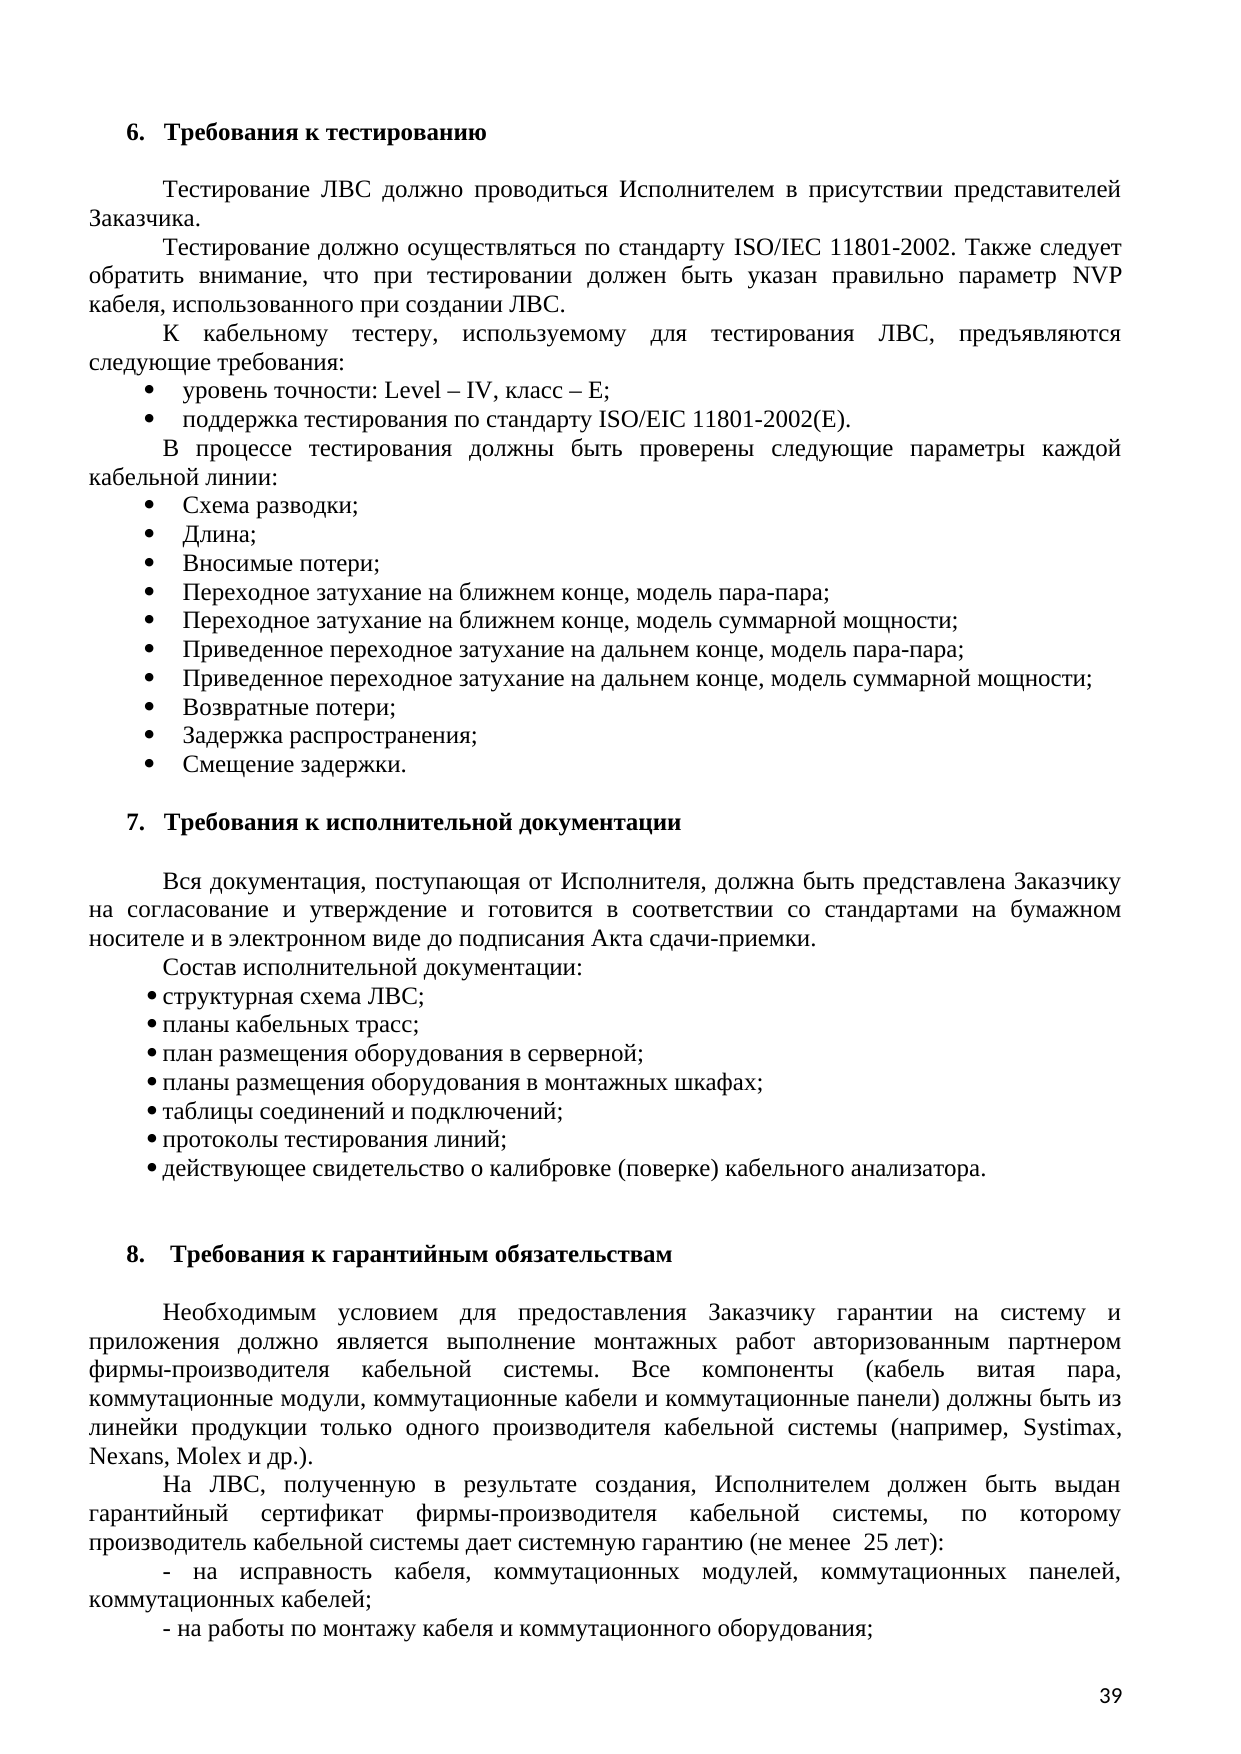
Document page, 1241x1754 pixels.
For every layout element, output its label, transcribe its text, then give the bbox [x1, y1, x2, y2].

list Приведенное переходное затухание на дальнем конце, модель пара-пара; [145, 634, 1122, 663]
text Тестирование должно осуществляться по стандарту ISO/IEC 11801-2002. Также следует обратить внимание, что при тестировании должен быть указан правильно параметр NVP кабеля, использованного при создании ЛВС. [89, 232, 1122, 318]
text - на работы по монтажу кабеля и коммутационного оборудования; [89, 1613, 1122, 1642]
list Переходное затухание на ближнем конце, модель суммарной мощности; [145, 605, 1122, 634]
text Необходимым условием для предоставления Заказчику гарантии на систему и приложения должно является выполнение монтажных работ авторизованным партнером фирмы-производителя кабельной системы. Все компоненты (кабель витая пара, коммутационные модули, коммутационные кабели и коммутационные панели) должны быть из линейки продукции только одного производителя кабельной системы (например, Systimax, Nexans, Molex и др.). [89, 1297, 1122, 1469]
list Задержка распространения; [145, 720, 1122, 749]
list Требования к исполнительной документации [126, 807, 1122, 835]
text - на исправность кабеля, коммутационных модулей, коммутационных панелей, коммутационных кабелей; [89, 1556, 1122, 1613]
text Состав исполнительной документации: [89, 952, 1122, 981]
list планы кабельных трасс; [89, 1009, 1122, 1038]
text Вся документация, поступающая от Исполнителя, должна быть представлена Заказчику на согласование и утверждение и готовится в соответствии со стандартами на бумажном носителе и в электронном виде до подписания Акта сдачи-приемки. [89, 866, 1122, 952]
list Приведенное переходное затухание на дальнем конце, модель суммарной мощности; [145, 663, 1122, 692]
list протоколы тестирования линий; [89, 1124, 1122, 1153]
list Схема разводки; [145, 490, 1122, 519]
list структурная схема ЛВС; [89, 981, 1122, 1009]
text На ЛВС, полученную в результате создания, Исполнителем должен быть выдан гарантийный сертификат фирмы-производителя кабельной системы, по которому производитель кабельной системы дает системную гарантию (не менее 25 лет): [89, 1469, 1122, 1556]
list Смещение задержки. [145, 749, 1122, 778]
list Требования к гарантийным обязательствам [126, 1239, 1122, 1268]
list таблицы соединений и подключений; [89, 1096, 1122, 1124]
list Требования к тестированию [126, 117, 1122, 145]
text Тестирование ЛВС должно проводиться Исполнителем в присутствии представителей Заказчика. [89, 174, 1122, 232]
list план размещения оборудования в серверной; [89, 1038, 1122, 1067]
text К кабельному тестеру, используемому для тестирования ЛВС, предъявляются следующие требования: [89, 318, 1122, 375]
list Вносимые потери; [145, 548, 1122, 577]
list Длина; [145, 519, 1122, 548]
list планы размещения оборудования в монтажных шкафах; [89, 1067, 1122, 1096]
list действующее свидетельство о калибровке (поверке) кабельного анализатора. [89, 1153, 1122, 1182]
list уровень точности: Level – IV, класс – Е; [145, 375, 1122, 404]
list Возвратные потери; [145, 692, 1122, 720]
list Переходное затухание на ближнем конце, модель пара-пара; [145, 577, 1122, 605]
list поддержка тестирования по стандарту ISO/EIC 11801-2002(E). [145, 404, 1122, 433]
text В процессе тестирования должны быть проверены следующие параметры каждой кабельной линии: [89, 433, 1122, 490]
